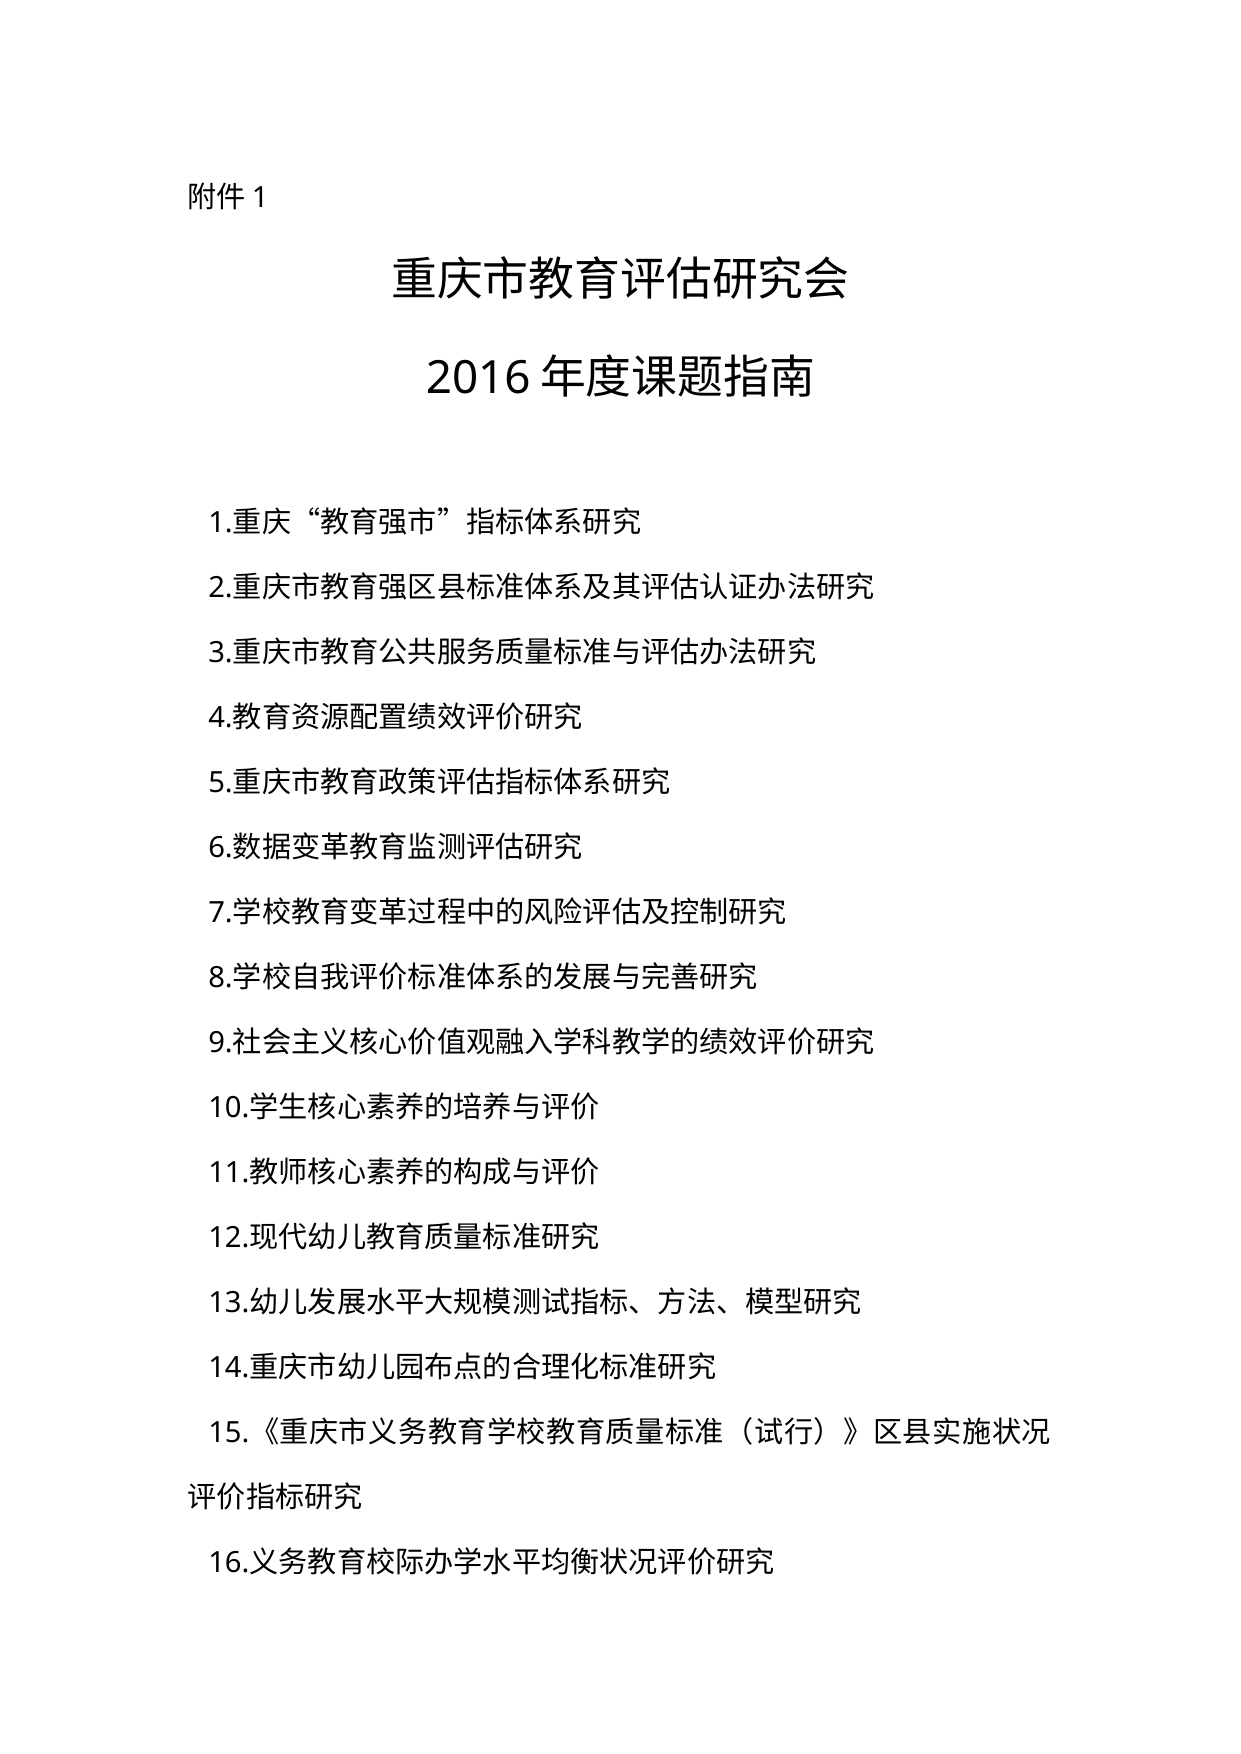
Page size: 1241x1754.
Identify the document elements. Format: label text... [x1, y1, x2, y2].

text 重庆市教育评估研究会 [187, 227, 1053, 324]
text 2016年度课题指南 [187, 324, 1053, 422]
text 6.数据变革教育监测评估研究 [187, 812, 1053, 877]
text 5.重庆市教育政策评估指标体系研究 [187, 747, 1053, 812]
text 9.社会主义核心价值观融入学科教学的绩效评价研究 [187, 1007, 1053, 1072]
text 11.教师核心素养的构成与评价 [187, 1137, 1053, 1202]
text 13.幼儿发展水平大规模测试指标、方法、模型研究 [187, 1267, 1053, 1332]
text 14.重庆市幼儿园布点的合理化标准研究 [187, 1332, 1053, 1397]
text 10.学生核心素养的培养与评价 [187, 1072, 1053, 1137]
text 3.重庆市教育公共服务质量标准与评估办法研究 [187, 617, 1053, 682]
text 8.学校自我评价标准体系的发展与完善研究 [187, 942, 1053, 1007]
text 7.学校教育变革过程中的风险评估及控制研究 [187, 877, 1053, 942]
text 4.教育资源配置绩效评价研究 [187, 682, 1053, 747]
text 16.义务教育校际办学水平均衡状况评价研究 [187, 1527, 1053, 1592]
text 15.《重庆市义务教育学校教育质量标准（试行）》区县实施状况评价指标研究 [187, 1397, 1053, 1527]
text 1.重庆“教育强市”指标体系研究 [187, 487, 1053, 552]
text 12.现代幼儿教育质量标准研究 [187, 1202, 1053, 1267]
text 2.重庆市教育强区县标准体系及其评估认证办法研究 [187, 552, 1053, 617]
text 附件1 [187, 162, 1053, 227]
